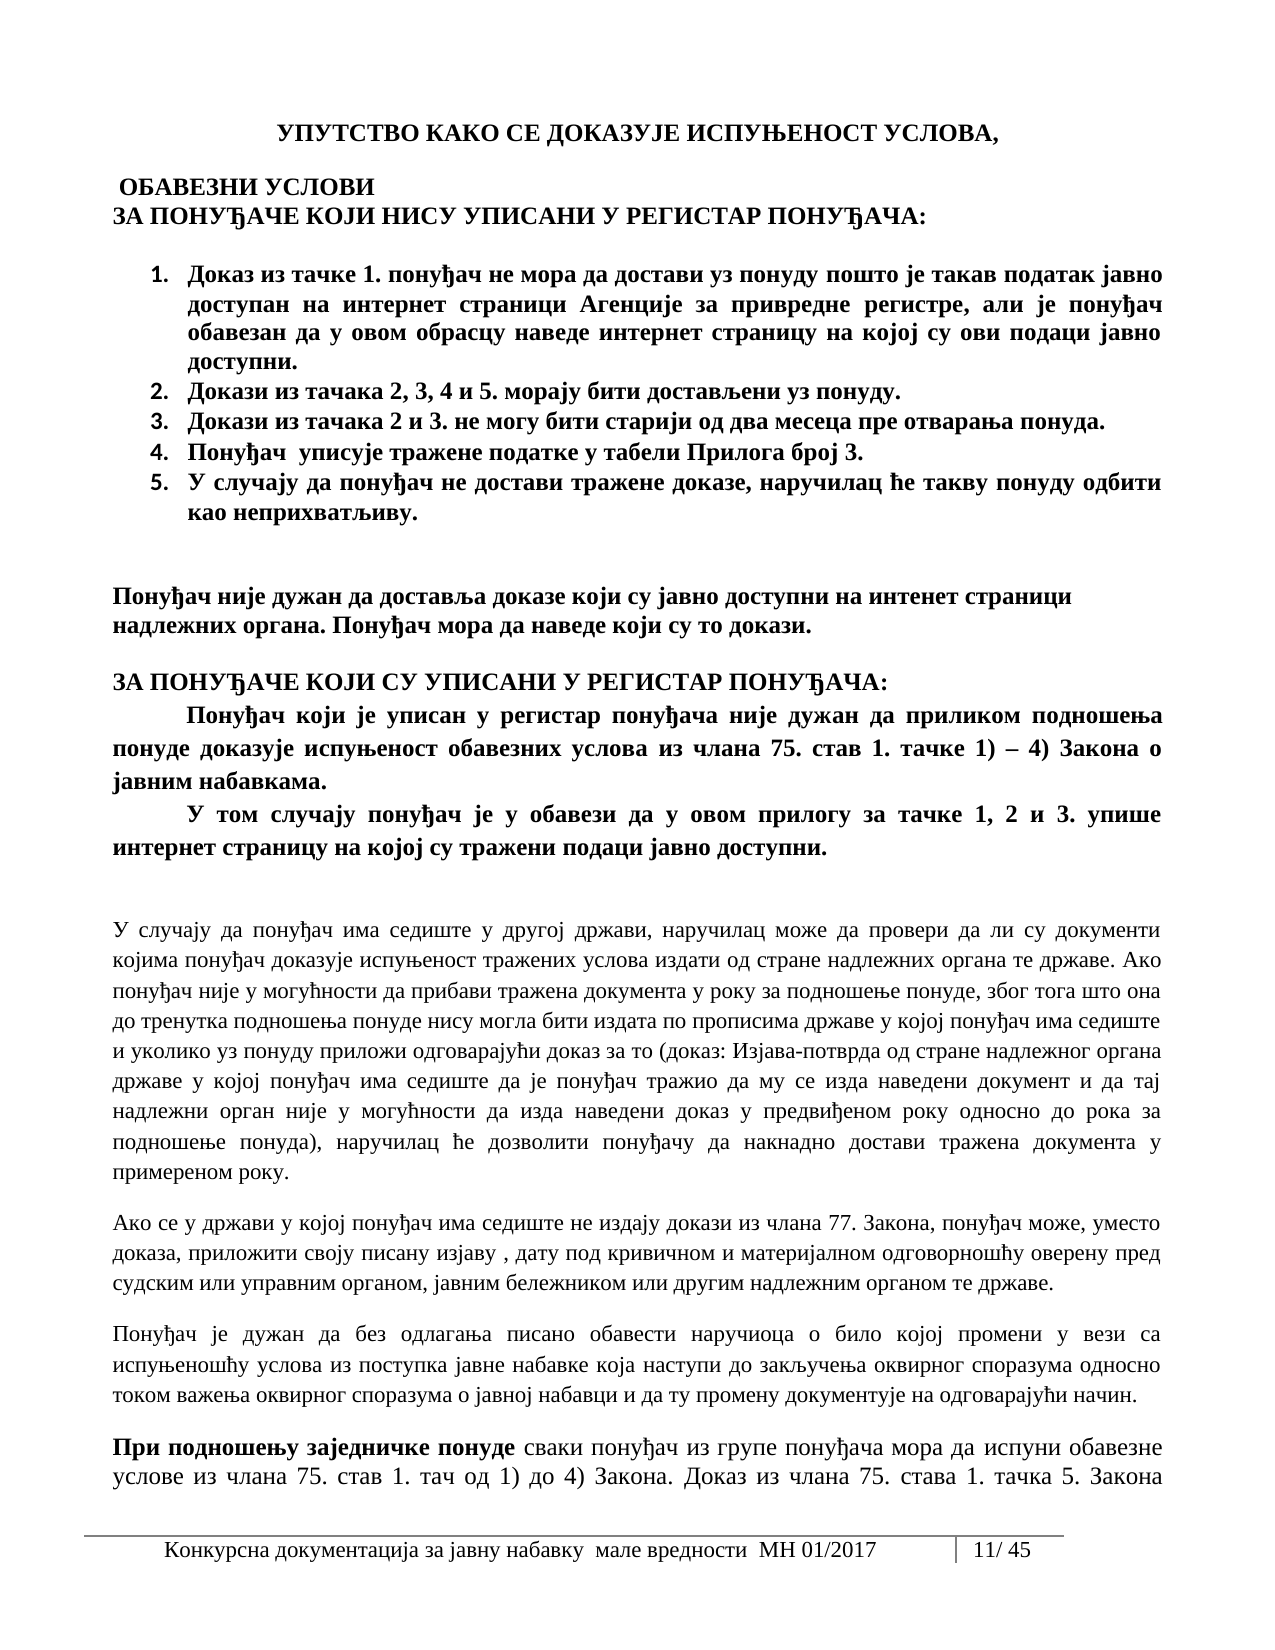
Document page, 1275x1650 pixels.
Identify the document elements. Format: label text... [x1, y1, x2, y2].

text ЗА ПОНУЂАЧЕ КОЈИ НИСУ УПИСАНИ У РЕГИСТАР ПОНУЂАЧА: [112, 201, 1163, 229]
text УПУТСТВО КАКО СЕ ДОКАЗУЈЕ ИСПУЊЕНОСТ УСЛОВА, [112, 118, 1163, 147]
text Ако се у држави у којој понуђач има седиште не издају докази из члана 77. Закона, понуђач може, уместо доказа, приложити своју писану изјаву , дату под кривичном и материјалном одговорношћу оверену пред судским или управним органом, јавним бележником или другим надлежним органом те државе. [112, 1209, 1163, 1296]
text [112, 1432, 1163, 1489]
list Понуђач уписује тражене податке у табели Прилога број 3. [150, 436, 1163, 467]
text У том случају понуђач је у обавези да у овом прилогу за тачке 1, 2 и 3. упише интернет страницу на којој су тражени подаци јавно доступни. [112, 799, 1163, 861]
text Понуђач је дужан да без одлагања писано обавести наручиоца о било којој промени у вези са испуњеношћу услова из поступка јавне набавке која наступи до закључења оквирног споразума односно током важења оквирног споразума о јавној набавци и да ту промену документује на одговарајући начин. [112, 1321, 1163, 1407]
text ОБАВЕЗНИ УСЛОВИ [112, 172, 1163, 201]
list У случају да понуђач не достави тражене доказе, наручилац ће такву понуду одбити као неприхватљиву. [150, 467, 1163, 526]
text У случају да понуђач има седиште у другој држави, наручилац може да провери да ли су документи којима понуђач доказује испуњеност тражених услова издати од стране надлежних органа те државе. Ако понуђач није у могућности да прибави тражена документа у року за подношење понуде, због тога што она до тренутка подношења понуде нису могла бити издата по прописима државе у којој понуђач има седиште и уколико уз понуду приложи одговарајући доказ за то (доказ: Изјава-потврда од стране надлежног органа државе у којој понуђач има седиште да је понуђач тражио да му се изда наведени документ и да тај надлежни орган није у могућности да изда наведени доказ у предвиђеном року односно до рока за подношење понуда), наручилац ће дозволити понуђачу да накнадно достави тражена документа у примереном року. [112, 916, 1163, 1184]
text Понуђач није дужан да доставља доказе који су јавно доступни на интенет страници надлежних органа. Понуђач мора да наведе који су то докази. [112, 581, 1163, 638]
text Понуђач који је уписан у регистар понуђача није дужан да приликом подношења понуде доказује испуњеност обавезних услова из члана 75. став 1. тачке 1) – 4) Закона о јавним набавкама. [112, 700, 1163, 795]
text ЗА ПОНУЂАЧЕ КОЈИ СУ УПИСАНИ У РЕГИСТАР ПОНУЂАЧА: [112, 667, 1163, 696]
list Доказ из тачке 1. понуђач не мора да достави уз понуду пошто је такав податак јавно доступан на интернет страници Агенције за привредне регистре, али је понуђач обавезан да у овом обрасцу наведе интернет страницу на којој су ови подаци јавно доступни. [150, 258, 1163, 375]
list Докази из тачака 2, 3, 4 и 5. морају бити достављени уз понуду. [150, 375, 1163, 406]
list Докази из тачака 2 и 3. не могу бити старији од два месеца пре отварања понуда. [150, 406, 1163, 436]
